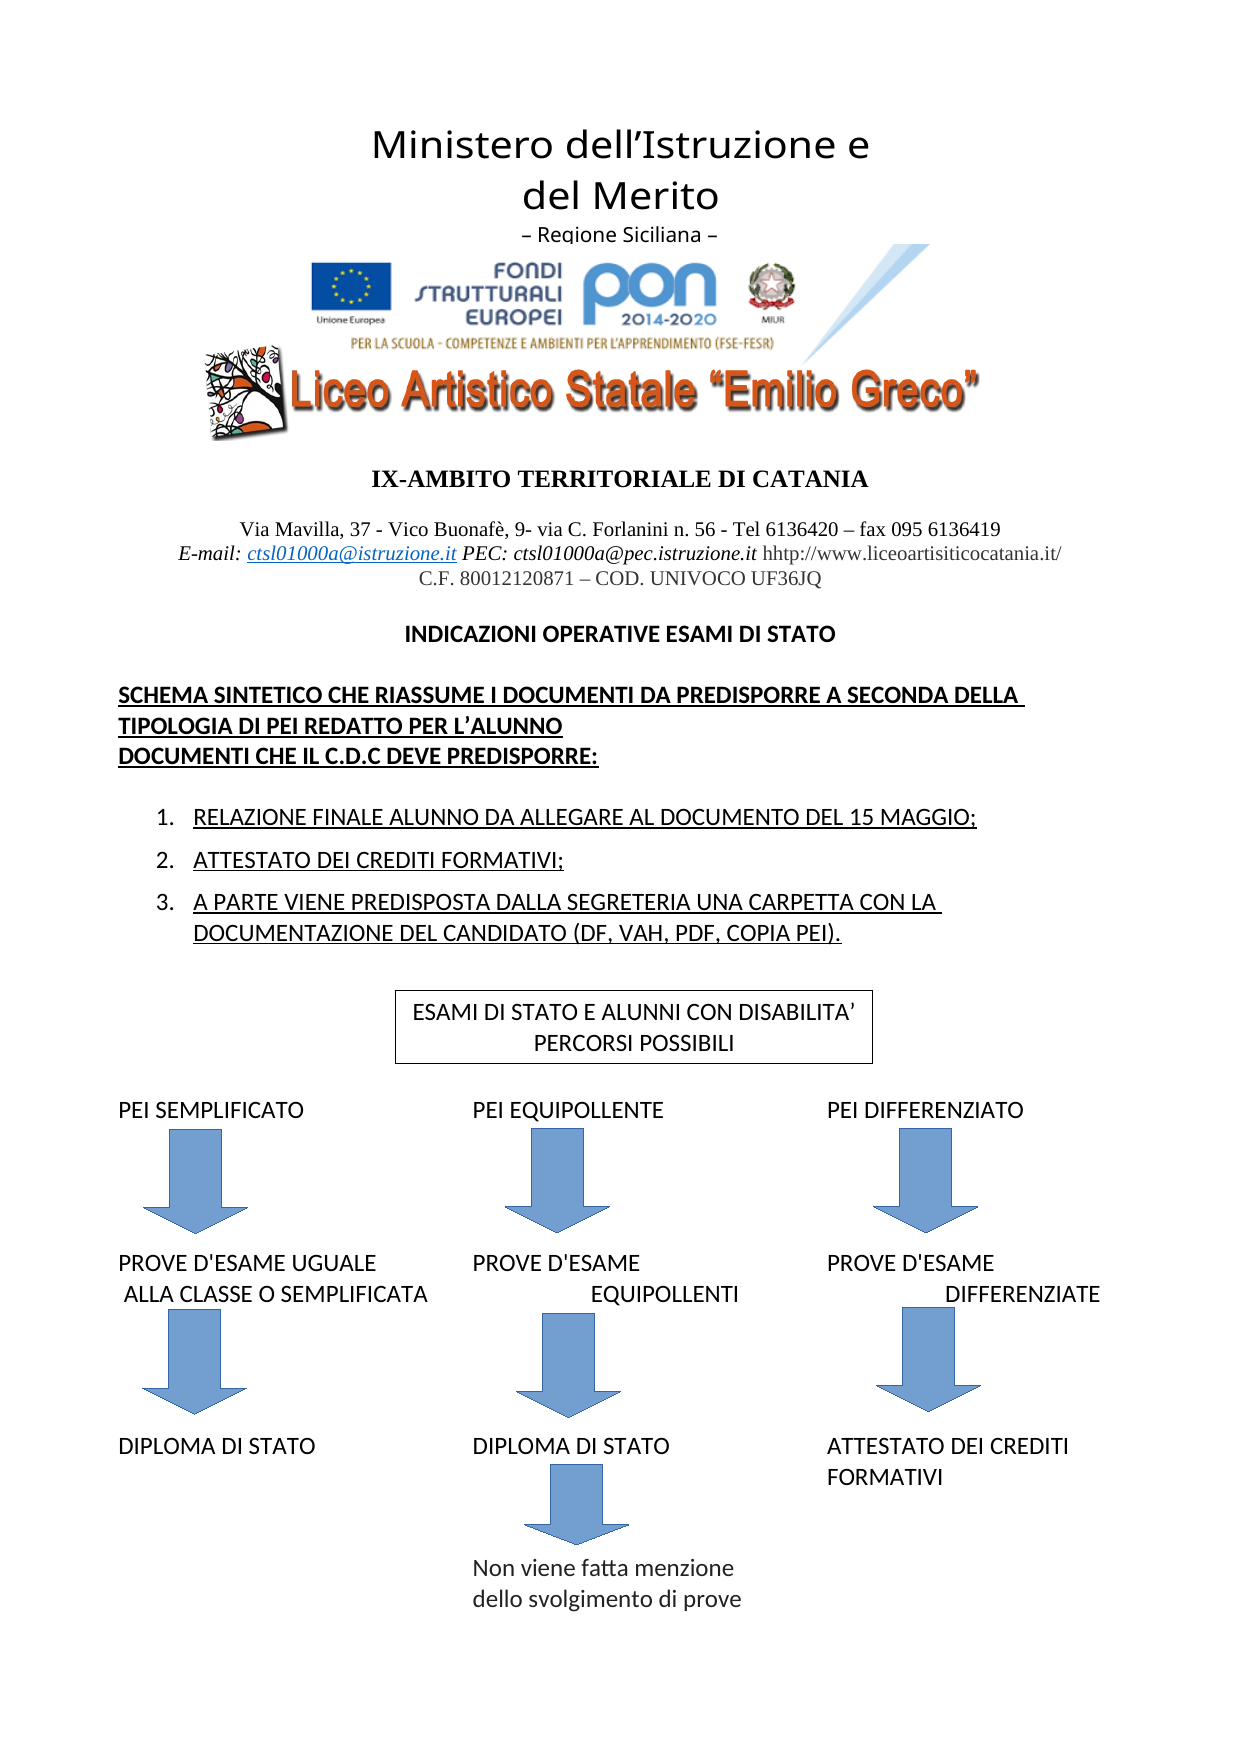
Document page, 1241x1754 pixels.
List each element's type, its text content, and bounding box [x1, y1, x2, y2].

text DOCUMENTI CHE IL C.D.C DEVE PREDISPORRE: [118, 740, 1122, 771]
table_header ESAMI DI STATO E ALUNNI CON DISABILITA’ PERCORSI POSSIBILI [396, 991, 872, 1063]
list A PARTE VIENE PREDISPOSTA DALLA SEGRETERIA UNA CARPETTA CON LA DOCUMENTAZIONE DEL CANDIDATO (DF, VAH, PDF, COPIA PEI). [156, 886, 1122, 947]
text PEI SEMPLIFICATO PEI EQUIPOLLENTE PEI DIFFERENZIATO [118, 1095, 1122, 1125]
text – Regione Siciliana – [344, 220, 894, 244]
text IX-AMBITO TERRITORIALE DI CATANIA [118, 464, 1122, 493]
text FORMATIVI [118, 1461, 1122, 1491]
text Non viene fatta menzione [118, 1552, 1122, 1583]
text DIPLOMA DI STATO DIPLOMA DI STATO ATTESTATO DEI CREDITI [118, 1430, 1122, 1461]
text INDICAZIONI OPERATIVE ESAMI DI STATO [118, 618, 1122, 649]
picture [197, 244, 984, 441]
text Via Mavilla, 37 - Vico Buonafè, 9- via C. Forlanini n. 56 - Tel 6136420 – fax 095 6136419 [118, 517, 1122, 541]
text Ministero dell’Istruzione e del Merito [347, 118, 894, 220]
text E-mail: ctsl01000a@istruzione.it PEC: ctsl01000a@pec.istruzione.it hhtp://www.liceoartisiticocatania.it/ [118, 541, 1122, 565]
list RELAZIONE FINALE ALUNNO DA ALLEGARE AL DOCUMENTO DEL 15 MAGGIO; [156, 801, 1122, 832]
text SCHEMA SINTETICO CHE RIASSUME I DOCUMENTI DA PREDISPORRE A SECONDA DELLA TIPOLOGIA DI PEI REDATTO PER L’ALUNNO [118, 679, 1122, 740]
list ATTESTATO DEI CREDITI FORMATIVI; [156, 844, 1122, 874]
text ALLA CLASSE O SEMPLIFICATA EQUIPOLLENTI DIFFERENZIATE [118, 1278, 1122, 1308]
text PROVE D'ESAME UGUALE PROVE D'ESAME PROVE D'ESAME [118, 1247, 1122, 1278]
text C.F. 80012120871 – COD. UNIVOCO UF36JQ [118, 565, 1122, 589]
text dello svolgimento di prove [118, 1583, 1122, 1613]
